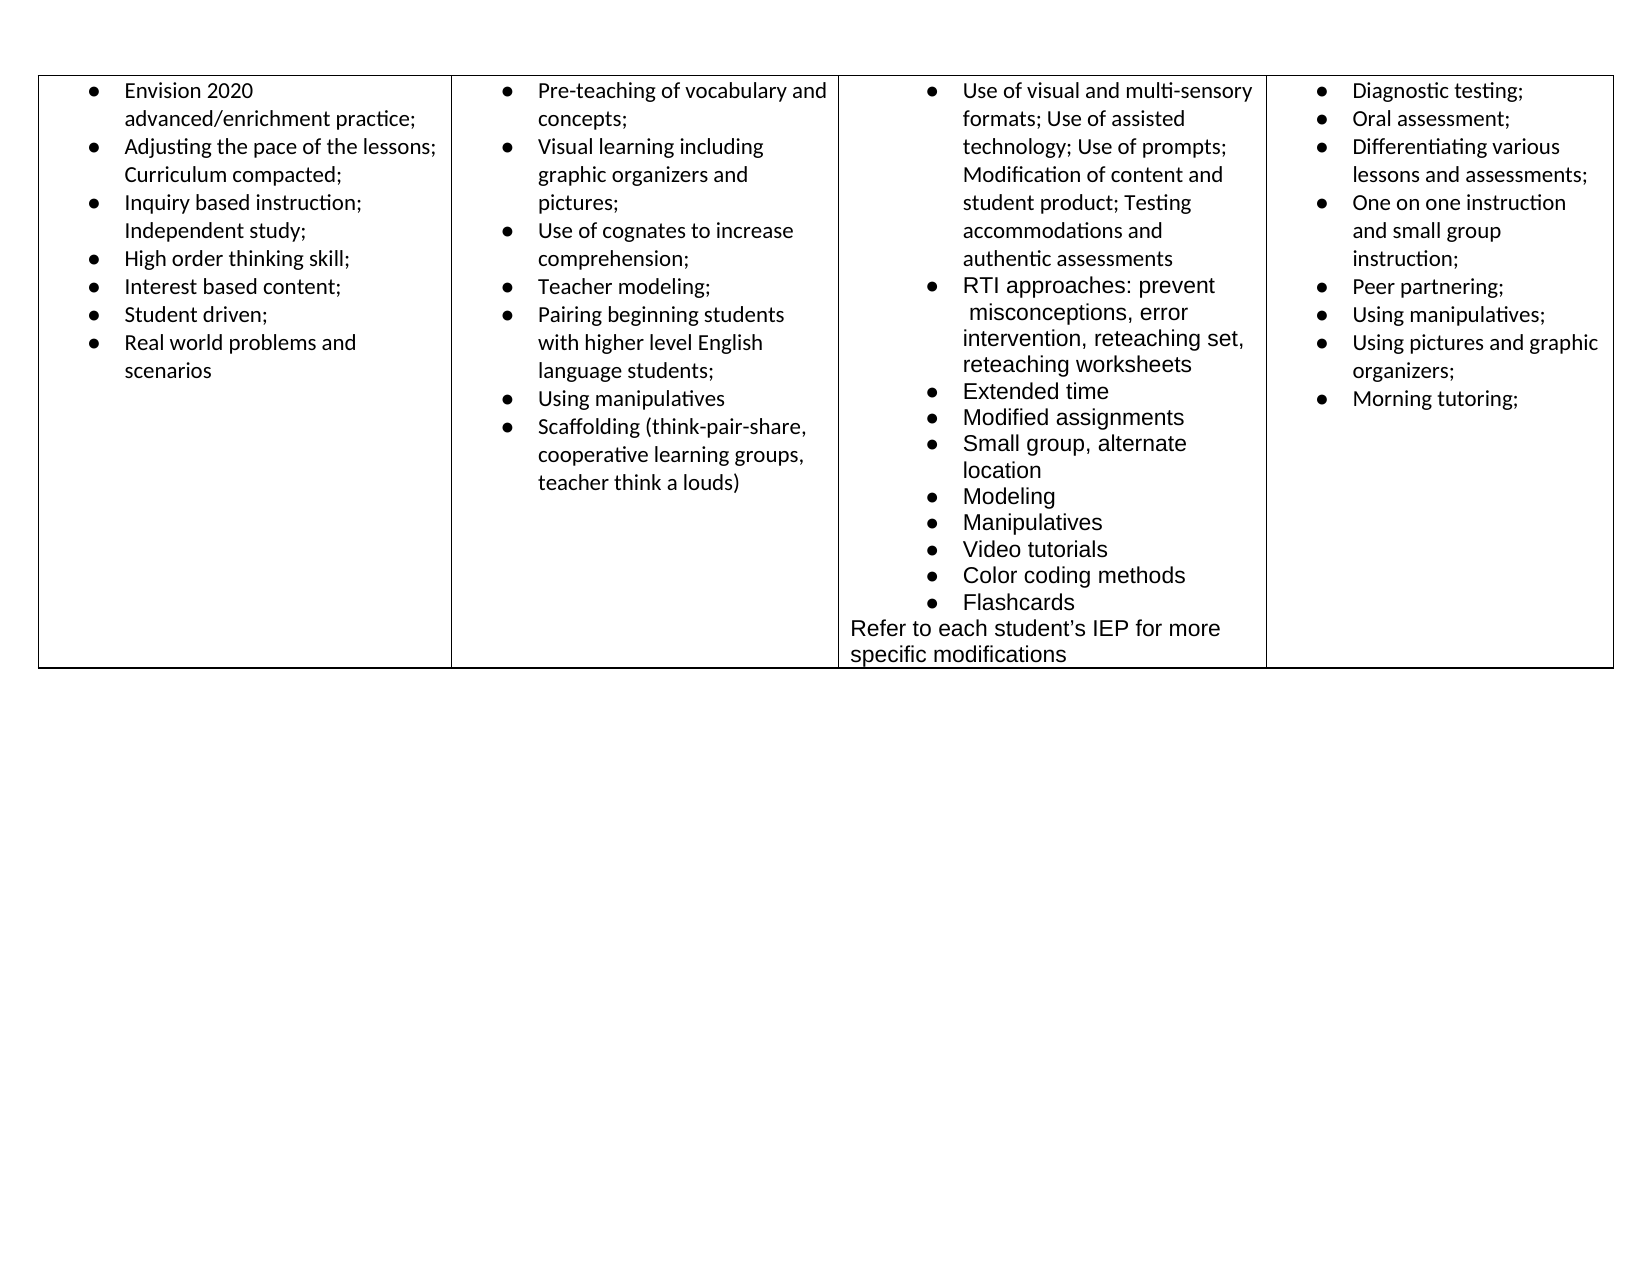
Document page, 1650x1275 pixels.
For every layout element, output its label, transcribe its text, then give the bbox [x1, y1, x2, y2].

table_cell Pre-teaching of vocabulary and concepts; Visual learning including graphic organizers and pictures; Use of cognates to increase comprehension; Teacher modeling; Pairing beginning students with higher level English language students; Using manipulatives Scaffolding (think-pair-share, cooperative learning groups, teacher think a louds) [452, 76, 838, 667]
table_cell Diagnostic testing; Oral assessment; Differentiating various lessons and assessments; One on one instruction and small group instruction; Peer partnering; Using manipulatives; Using pictures and graphic organizers; Morning tutoring; [1267, 76, 1613, 667]
table_cell Envision 2020 advanced/enrichment practice; Adjusting the pace of the lessons; Curriculum compacted; Inquiry based instruction; Independent study; High order thinking skill; Interest based content; Student driven; Real world problems and scenarios [39, 76, 451, 667]
table_cell Use of visual and multi-sensory formats; Use of assisted technology; Use of prompts; Modification of content and student product; Testing accommodations and authentic assessments RTI approaches: prevent misconceptions, error intervention, reteaching set, reteaching worksheets Extended time Modified assignments Small group, alternate location Modeling Manipulatives Video tutorials Color coding methods Flashcards Refer to each student’s IEP for more specific modifications [839, 76, 1266, 667]
